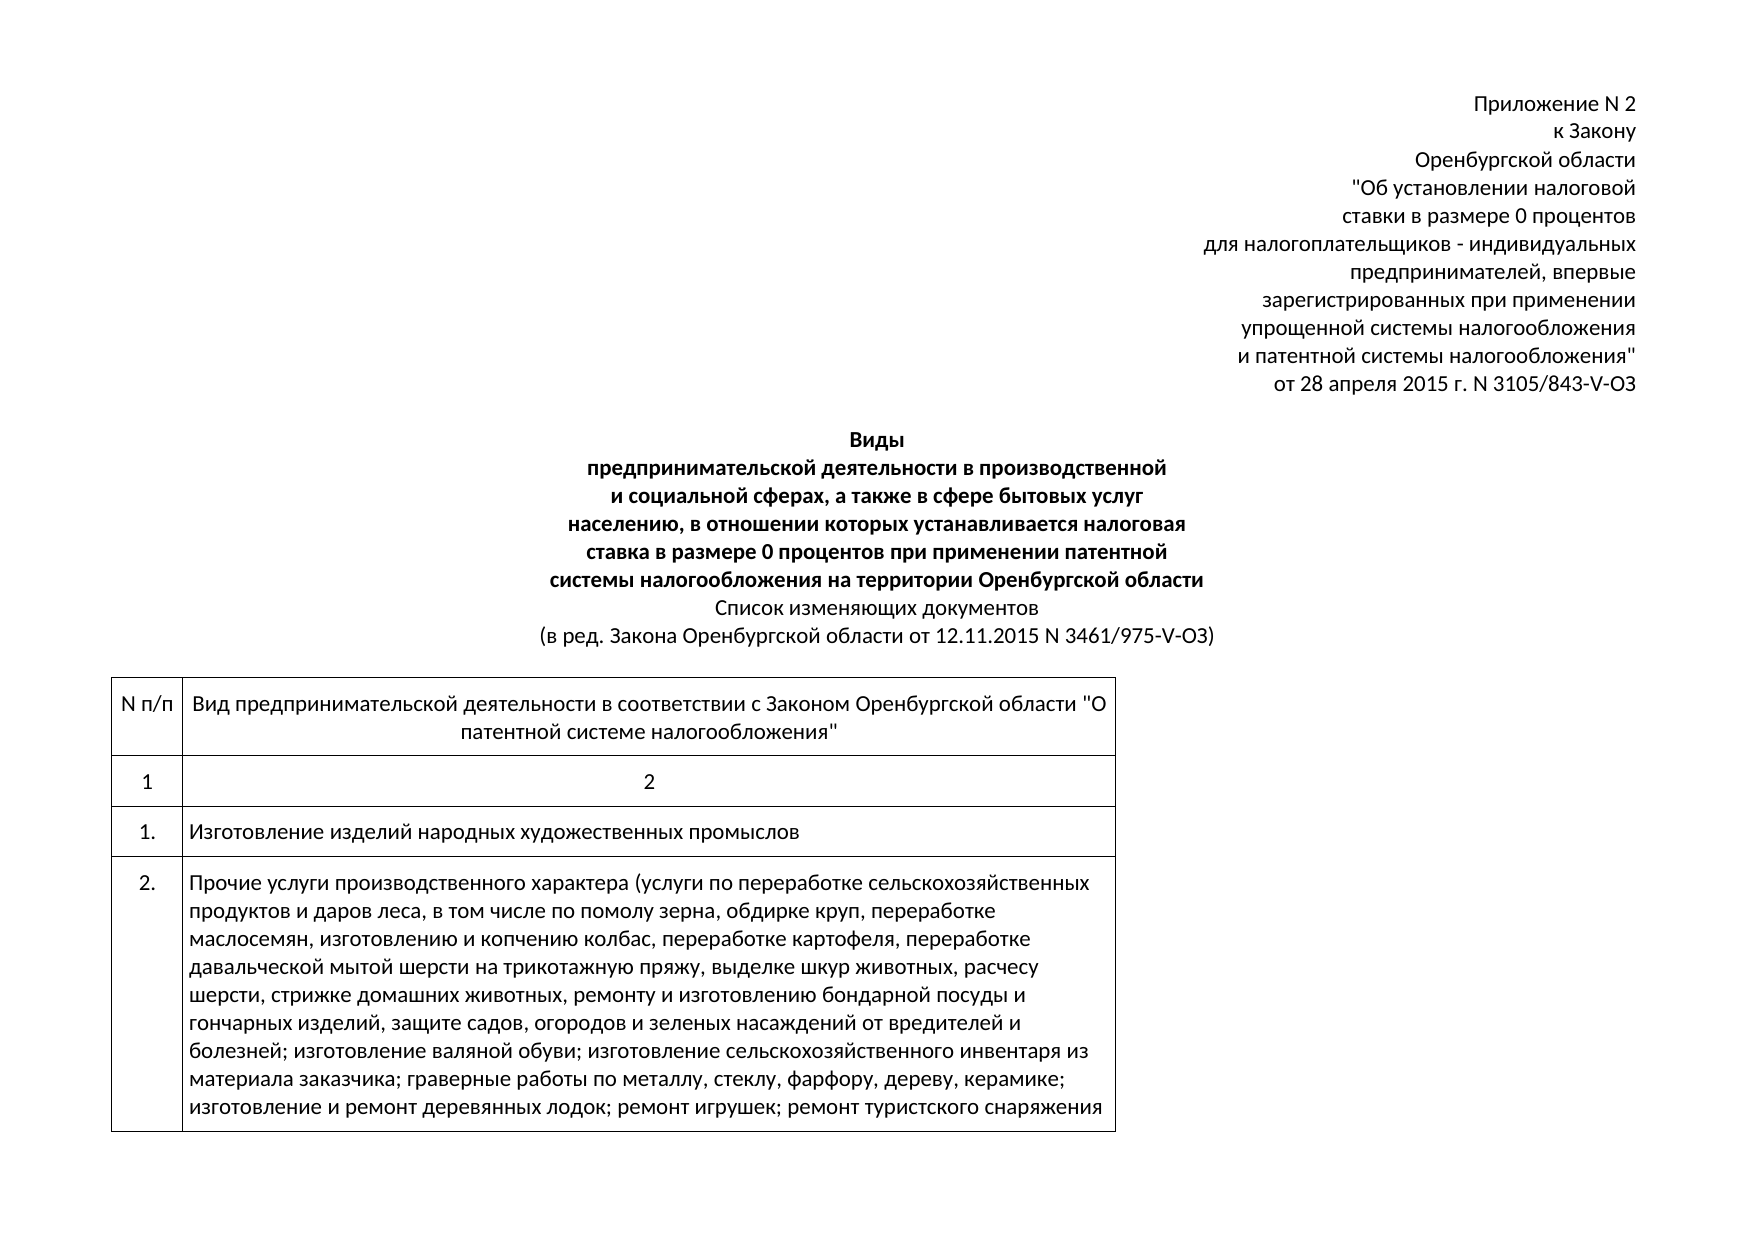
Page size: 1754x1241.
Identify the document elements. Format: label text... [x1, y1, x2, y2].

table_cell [183, 857, 1115, 1131]
table_cell 2 [183, 756, 1115, 806]
table_cell 1. [112, 807, 182, 856]
text к Закону [118, 117, 1636, 145]
text от 28 апреля 2015 г. N 3105/843-V-ОЗ [118, 369, 1636, 397]
title ставка в размере 0 процентов при применении патентной [118, 537, 1636, 565]
text зарегистрированных при применении [118, 285, 1636, 313]
title системы налогообложения на территории Оренбургской области [118, 565, 1636, 593]
text "Об установлении налоговой [118, 173, 1636, 201]
table_cell 1 [112, 756, 182, 806]
text Оренбургской области [118, 145, 1636, 173]
text ставки в размере 0 процентов [118, 201, 1636, 229]
text Приложение N 2 [118, 89, 1636, 117]
title предпринимательской деятельности в производственной [118, 453, 1636, 481]
table_cell Изготовление изделий народных художественных промыслов [183, 807, 1115, 856]
title и социальной сферах, а также в сфере бытовых услуг [118, 481, 1636, 509]
text Список изменяющих документов [118, 593, 1636, 621]
text предпринимателей, впервые [118, 257, 1636, 285]
text для налогоплательщиков - индивидуальных [118, 229, 1636, 257]
text упрощенной системы налогообложения [118, 313, 1636, 341]
table_cell 2. [112, 857, 182, 1131]
table_header Вид предпринимательской деятельности в соответствии с Законом Оренбургской области "О патентной системе налогообложения" [183, 678, 1115, 755]
title населению, в отношении которых устанавливается налоговая [118, 509, 1636, 537]
table_header N п/п [112, 678, 182, 755]
text и патентной системы налогообложения" [118, 341, 1636, 369]
text (в ред. Закона Оренбургской области от 12.11.2015 N 3461/975-V-ОЗ) [118, 621, 1636, 649]
title Виды [118, 425, 1636, 453]
